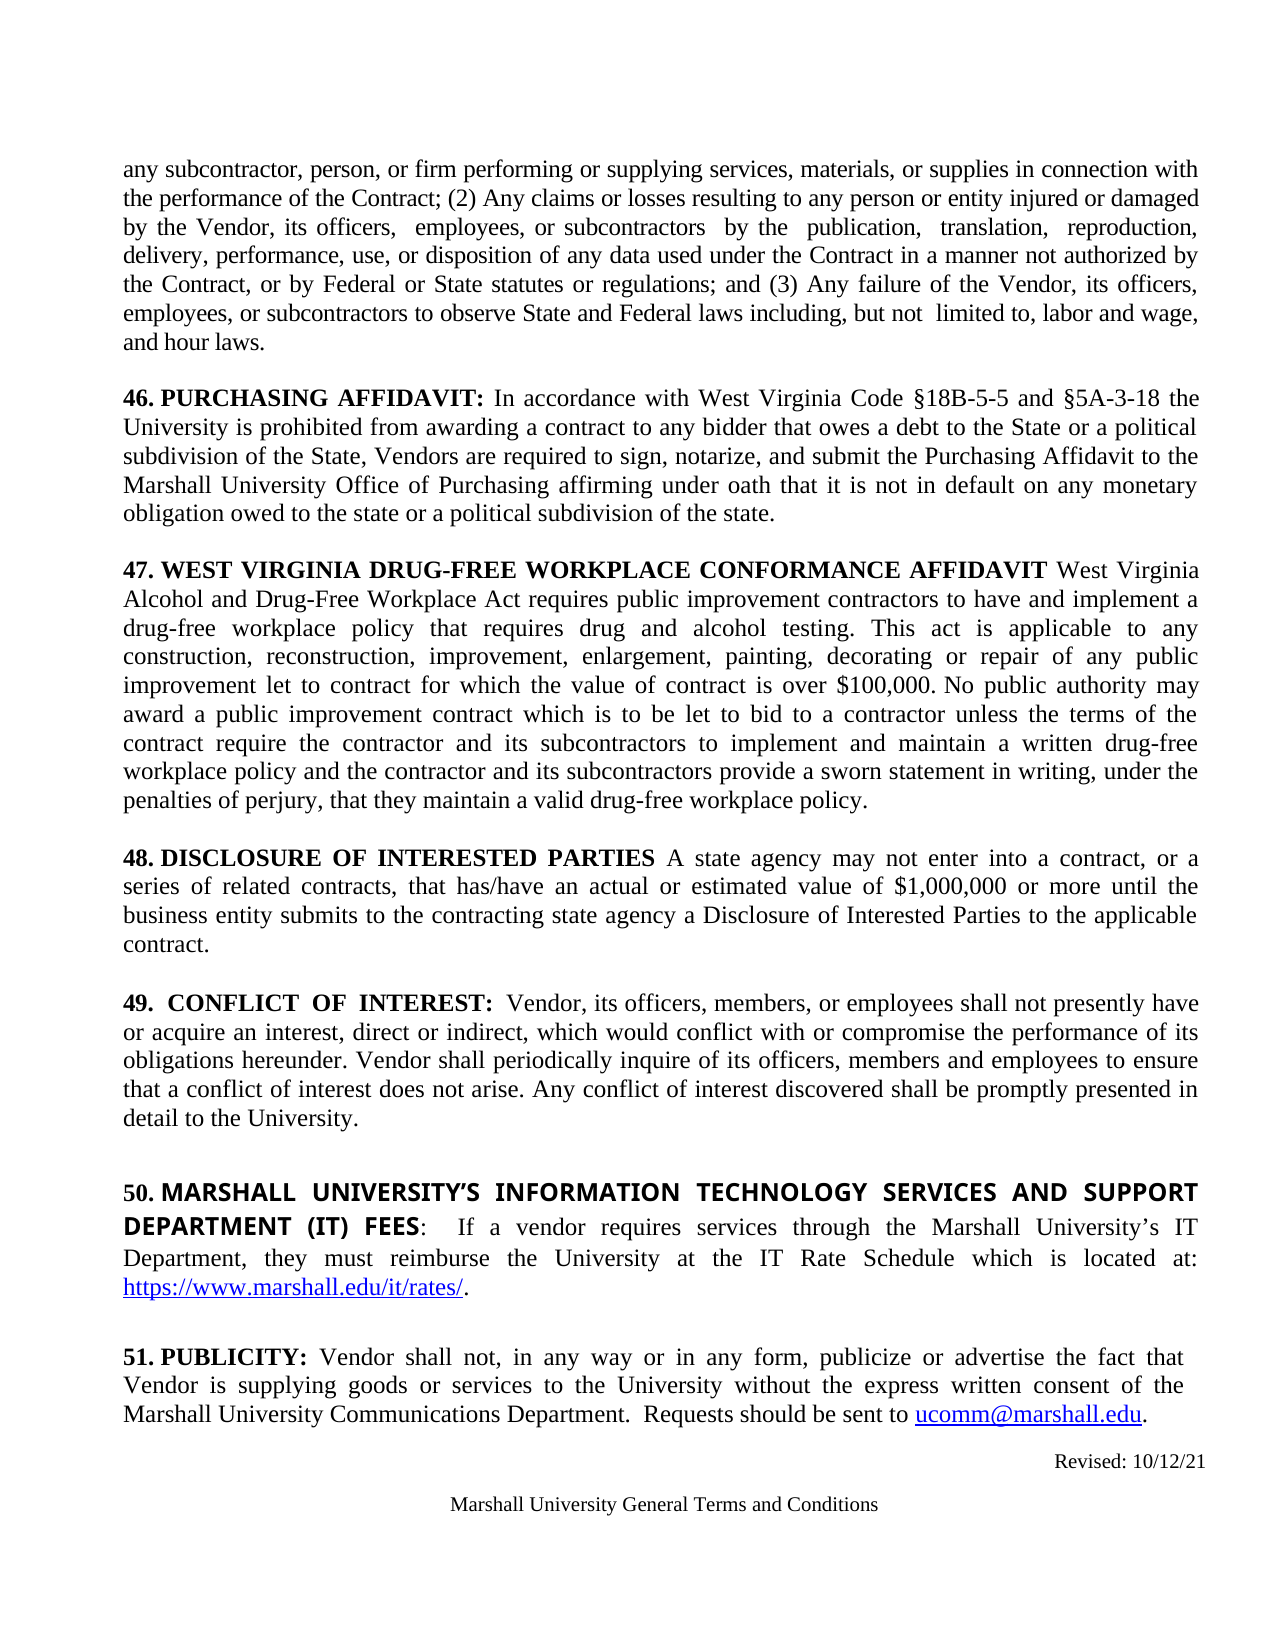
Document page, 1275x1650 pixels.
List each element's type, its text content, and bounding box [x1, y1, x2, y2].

list PUBLICITY: Vendor shall not, in any way or in any form, publicize or advertise the fact that Vendor is supplying goods or services to the University without the express written consent of the Marshall University Communications Department. Requests should be sent to ucomm@marshall.edu. [123, 1342, 1186, 1428]
list PURCHASING AFFIDAVIT: In accordance with West Virginia Code §18B-5-5 and §5A-3-18 the University is prohibited from awarding a contract to any bidder that owes a debt to the State or a political subdivision of the State, Vendors are required to sign, notarize, and submit the Purchasing Affidavit to the Marshall University Office of Purchasing affirming under oath that it is not in default on any monetary obligation owed to the state or a political subdivision of the state. [123, 383, 1199, 527]
list CONFLICT OF INTEREST: Vendor, its officers, members, or employees shall not presently have or acquire an interest, direct or indirect, which would conflict with or compromise the performance of its obligations hereunder. Vendor shall periodically inquire of its officers, members and employees to ensure that a conflict of interest does not arise. Any conflict of interest discovered shall be promptly presented in detail to the University. [123, 988, 1199, 1132]
list WEST VIRGINIA DRUG-FREE WORKPLACE CONFORMANCE AFFIDAVIT West Virginia Alcohol and Drug-Free Workplace Act requires public improvement contractors to have and implement a drug-free workplace policy that requires drug and alcohol testing. This act is applicable to any construction, reconstruction, improvement, enlargement, painting, decorating or repair of any public improvement let to contract for which the value of contract is over $100,000. No public authority may award a public improvement contract which is to be let to bid to a contractor unless the terms of the contract require the contractor and its subcontractors to implement and maintain a written drug-free workplace policy and the contractor and its subcontractors provide a sworn statement in writing, under the penalties of perjury, that they maintain a valid drug-free workplace policy. [123, 555, 1199, 814]
list Marshall University’s Information Technology Services and Support Department (IT) Fees: If a vendor requires services through the Marshall University’s IT Department, they must reimburse the University at the IT Rate Schedule which is located at: https://www.marshall.edu/it/rates/. [123, 1175, 1199, 1300]
list DISCLOSURE OF INTERESTED PARTIES A state agency may not enter into a contract, or a series of related contracts, that has/have an actual or estimated value of $1,000,000 or more until the business entity submits to the contracting state agency a Disclosure of Interested Parties to the applicable contract. [123, 843, 1199, 958]
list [123, 154, 1199, 355]
